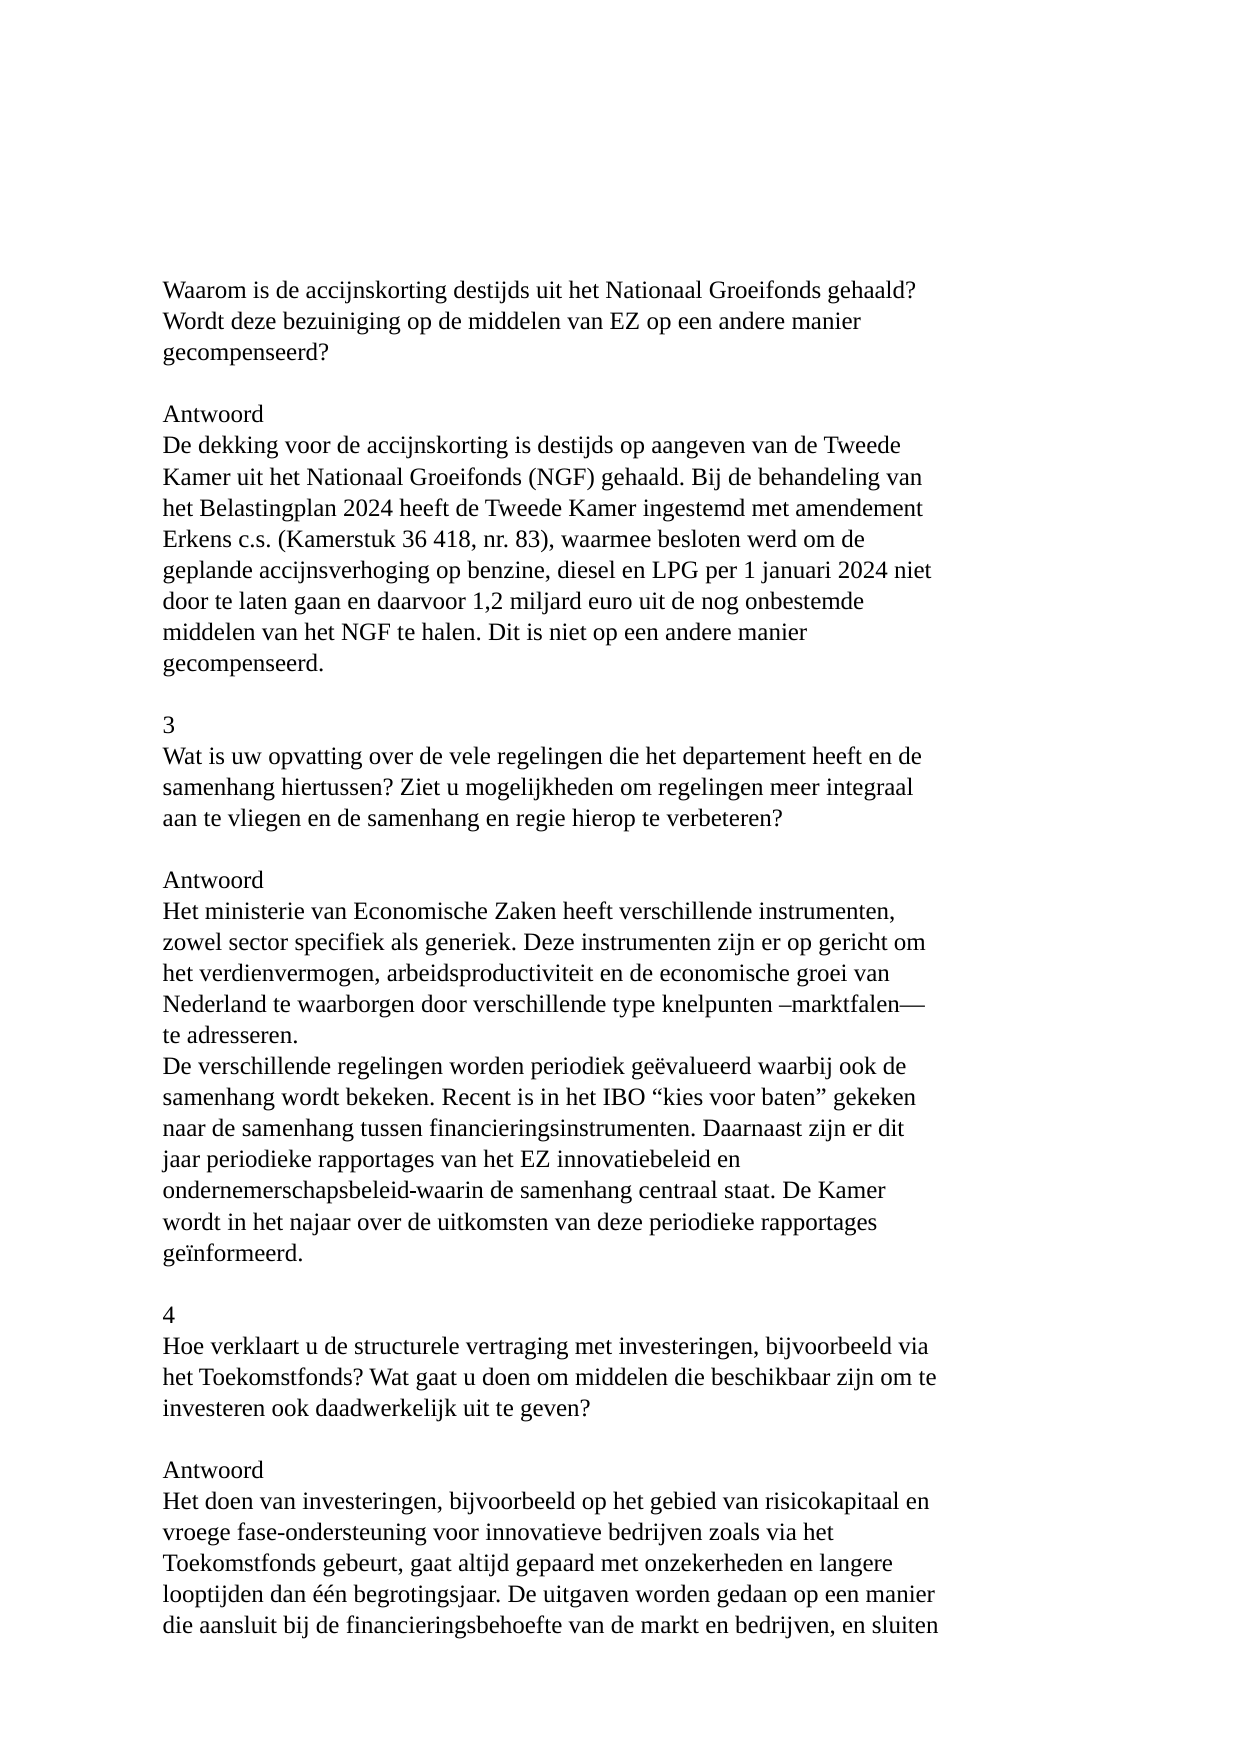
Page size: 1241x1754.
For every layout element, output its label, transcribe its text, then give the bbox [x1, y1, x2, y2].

text Hoe verklaart u de structurele vertraging met investeringen, bijvoorbeeld via het Toekomstfonds? Wat gaat u doen om middelen die beschikbaar zijn om te investeren ook daadwerkelijk uit te geven? [162, 1331, 947, 1422]
text Antwoord [162, 1455, 947, 1484]
text Antwoord [162, 865, 947, 894]
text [162, 1486, 947, 1639]
text Waarom is de accijnskorting destijds uit het Nationaal Groeifonds gehaald? Wordt deze bezuiniging op de middelen van EZ op een andere manier gecompenseerd? [162, 275, 947, 366]
text De verschillende regelingen worden periodiek geëvalueerd waarbij ook de samenhang wordt bekeken. Recent is in het IBO “kies voor baten” gekeken naar de samenhang tussen financieringsinstrumenten. Daarnaast zijn er dit jaar periodieke rapportages van het EZ innovatiebeleid en ondernemerschapsbeleid waarin de samenhang centraal staat. De Kamer wordt in het najaar over de uitkomsten van deze periodieke rapportages geïnformeerd. [162, 1051, 947, 1266]
text 3 [162, 679, 947, 739]
text De dekking voor de accijnskorting is destijds op aangeven van de Tweede Kamer uit het Nationaal Groeifonds (NGF) gehaald. Bĳ de behandeling van het Belastingplan 2024 heeft de Tweede Kamer ingestemd met amendement Erkens c.s. (Kamerstuk 36 418, nr. 83), waarmee besloten werd om de geplande accĳnsverhoging op benzine, diesel en LPG per 1 januari 2024 niet door te laten gaan en daarvoor 1,2 miljard euro uit de nog onbestemde middelen van het NGF te halen. Dit is niet op een andere manier gecompenseerd. [162, 431, 947, 677]
text Wat is uw opvatting over de vele regelingen die het departement heeft en de samenhang hiertussen? Ziet u mogelijkheden om regelingen meer integraal aan te vliegen en de samenhang en regie hierop te verbeteren? [162, 741, 947, 832]
text Antwoord [162, 399, 947, 428]
text Het ministerie van Economische Zaken heeft verschillende instrumenten, zowel sector specifiek als generiek. Deze instrumenten zijn er op gericht om het verdienvermogen, arbeidsproductiviteit en de economische groei van Nederland te waarborgen door verschillende type knelpunten –marktfalen— te adresseren. [162, 896, 947, 1049]
text 4 [162, 1300, 947, 1328]
